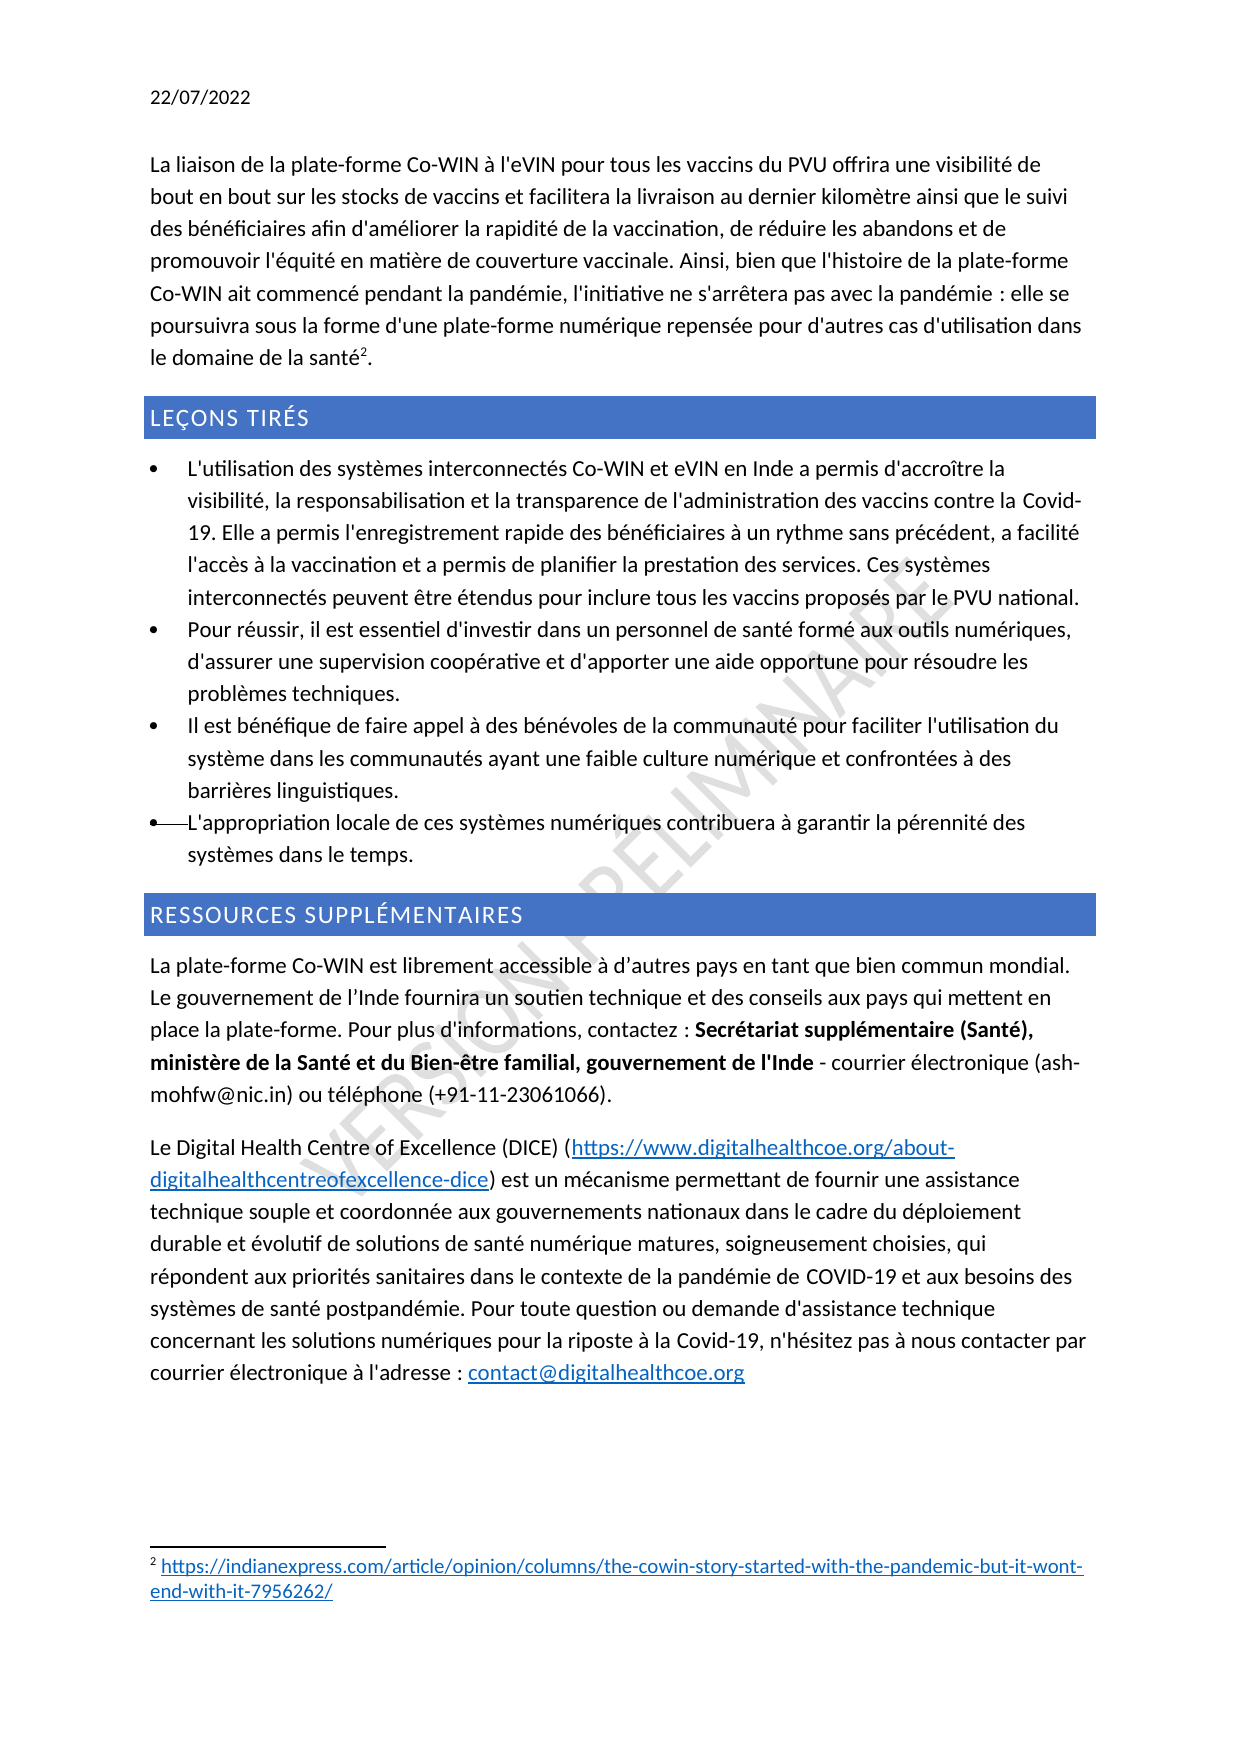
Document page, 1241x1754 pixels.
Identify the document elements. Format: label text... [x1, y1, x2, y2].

list Il est bénéfique de faire appel à des bénévoles de la communauté pour faciliter l'utilisation du système dans les communautés ayant une faible culture numérique et confrontées à des barrières linguistiques. [150, 712, 1090, 804]
text La plate-forme Co-WIN est librement accessible à d’autres pays en tant que bien commun mondial. Le gouvernement de l’Inde fournira un soutien technique et des conseils aux pays qui mettent en place la plate-forme. Pour plus d'informations, contactez : Secrétariat supplémentaire (Santé), ministère de la Santé et du Bien-être familial, gouvernement de l'Inde - courrier électronique (ash-mohfw@nic.in) ou téléphone (+91-11-23061066). [150, 951, 1090, 1108]
text La liaison de la plate-forme Co-WIN à l'eVIN pour tous les vaccins du PVU offrira une visibilité de bout en bout sur les stocks de vaccins et facilitera la livraison au dernier kilomètre ainsi que le suivi des bénéficiaires afin d'améliorer la rapidité de la vaccination, de réduire les abandons et de promouvoir l'équité en matière de couverture vaccinale. Ainsi, bien que l'histoire de la plate-forme Co-WIN ait commencé pendant la pandémie, l'initiative ne s'arrêtera pas avec la pandémie : elle se poursuivra sous la forme d'une plate-forme numérique repensée pour d'autres cas d'utilisation dans le domaine de la santé. [150, 150, 1090, 371]
subtitle leçons tirés [150, 403, 1090, 433]
subtitle ressources supplémentaires [150, 900, 1090, 930]
list L'utilisation des systèmes interconnectés Co-WIN et eVIN en Inde a permis d'accroître la visibilité, la responsabilisation et la transparence de l'administration des vaccins contre la Covid-19. Elle a permis l'enregistrement rapide des bénéficiaires à un rythme sans précédent, a facilité l'accès à la vaccination et a permis de planifier la prestation des services. Ces systèmes interconnectés peuvent être étendus pour inclure tous les vaccins proposés par le PVU national. [150, 454, 1090, 611]
list L'appropriation locale de ces systèmes numériques contribuera à garantir la pérennité des systèmes dans le temps. [150, 808, 1090, 868]
list Pour réussir, il est essentiel d'investir dans un personnel de santé formé aux outils numériques, d'assurer une supervision coopérative et d'apporter une aide opportune pour résoudre les problèmes techniques. [150, 615, 1090, 707]
text Le Digital Health Centre of Excellence (DICE) (https://www.digitalhealthcoe.org/about-digitalhealthcentreofexcellence-dice) est un mécanisme permettant de fournir une assistance technique souple et coordonnée aux gouvernements nationaux dans le cadre du déploiement durable et évolutif de solutions de santé numérique matures, soigneusement choisies, qui répondent aux priorités sanitaires dans le contexte de la pandémie de COVID-19 et aux besoins des systèmes de santé postpandémie. Pour toute question ou demande d'assistance technique concernant les solutions numériques pour la riposte à la Covid-19, n'hésitez pas à nous contacter par courrier électronique à l'adresse : contact@digitalhealthcoe.org [150, 1133, 1090, 1386]
